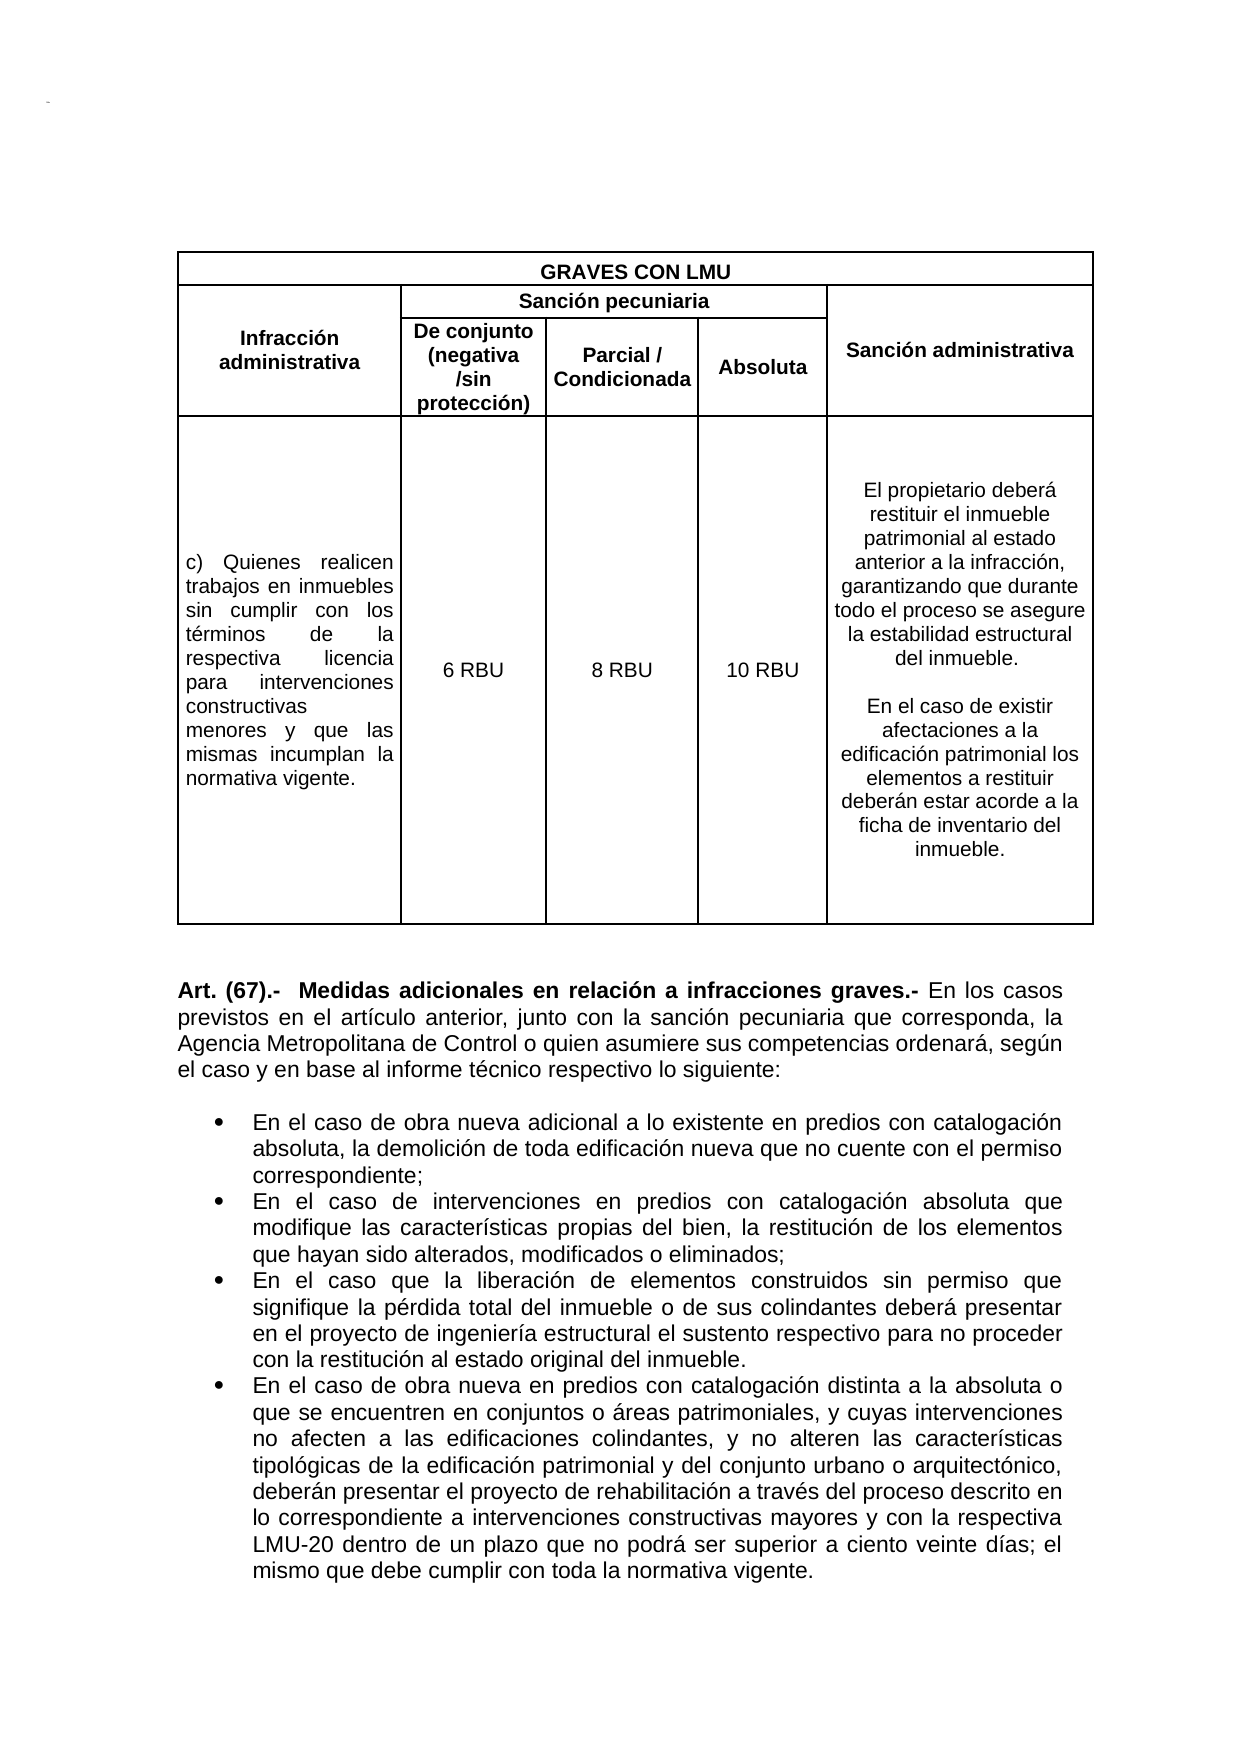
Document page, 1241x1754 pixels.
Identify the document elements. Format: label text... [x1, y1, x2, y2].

table_cell 8 RBU [547, 417, 697, 922]
table_cell 10 RBU [699, 417, 826, 922]
list En el caso de obra nueva adicional a lo existente en predios con catalogación absoluta, la demolición de toda edificación nueva que no cuente con el permiso correspondiente; [215, 1109, 1063, 1188]
table_cell Sanción pecuniaria [402, 286, 826, 317]
table_cell El propietario deberá restituir el inmueble patrimonial al estado anterior a la infracción, garantizando que durante todo el proceso se asegure la estabilidad estructural del inmueble. En el caso de existir afectaciones a la edificación patrimonial los elementos a restituir deberán estar acorde a la ficha de inventario del inmueble. [828, 417, 1092, 922]
table_cell 6 RBU [402, 417, 545, 922]
table_cell Sanción administrativa [828, 286, 1092, 414]
list En el caso de intervenciones en predios con catalogación absoluta que modifique las características propias del bien, la restitución de los elementos que hayan sido alterados, modificados o eliminados; [215, 1188, 1063, 1267]
table_cell Parcial / Condicionada [547, 319, 697, 414]
table_cell De conjunto (negativa /sin protección) [402, 319, 545, 414]
table_cell Infracción administrativa [179, 286, 400, 414]
table_cell c) Quienes realicen trabajos en inmuebles sin cumplir con los términos de la respectiva licencia para intervenciones constructivas menores y que las mismas incumplan la normativa vigente. [179, 417, 400, 922]
table_header GRAVES CON LMU [179, 253, 1092, 284]
table_cell Absoluta [699, 319, 826, 414]
list En el caso de obra nueva en predios con catalogación distinta a la absoluta o que se encuentren en conjuntos o áreas patrimoniales, y cuyas intervenciones no afecten a las edificaciones colindantes, y no alteren las características tipológicas de la edificación patrimonial y del conjunto urbano o arquitectónico, deberán presentar el proyecto de rehabilitación a través del proceso descrito en lo correspondiente a intervenciones constructivas mayores y con la respectiva LMU-20 dentro de un plazo que no podrá ser superior a ciento veinte días; el mismo que debe cumplir con toda la normativa vigente. [215, 1372, 1063, 1583]
list En el caso que la liberación de elementos construidos sin permiso que signifique la pérdida total del inmueble o de sus colindantes deberá presentar en el proyecto de ingeniería estructural el sustento respectivo para no proceder con la restitución al estado original del inmueble. [215, 1267, 1063, 1372]
text Art. (67).- Medidas adicionales en relación a infracciones graves.- En los casos previstos en el artículo anterior, junto con la sanción pecuniaria que corresponda, la Agencia Metropolitana de Control o quien asumiere sus competencias ordenará, según el caso y en base al informe técnico respectivo lo siguiente: [177, 977, 1063, 1083]
